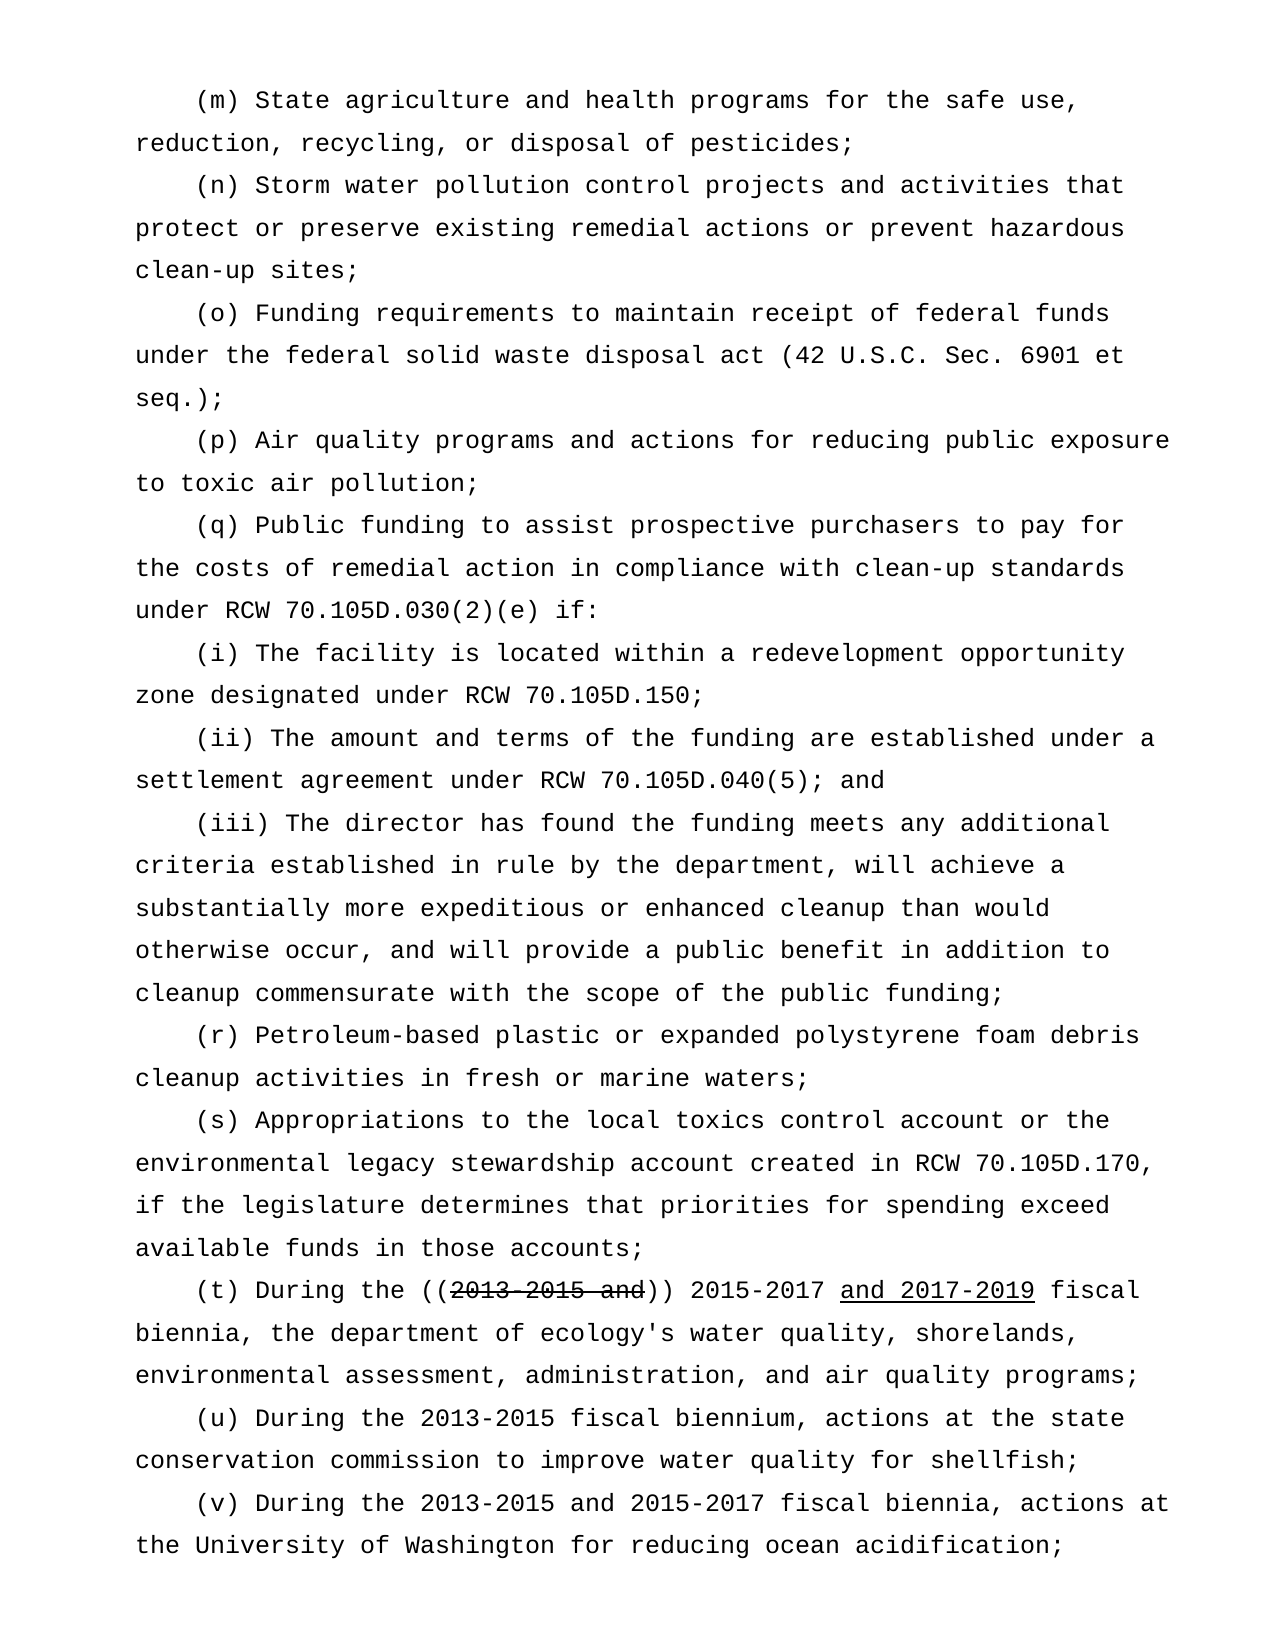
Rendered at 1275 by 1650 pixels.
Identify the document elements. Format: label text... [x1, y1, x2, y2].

text (v) During the 2013-2015 and 2015-2017 fiscal biennia, actions at the University of Washington for reducing ocean acidification; [135, 1477, 1170, 1562]
text (p) Air quality programs and actions for reducing public exposure to toxic air pollution; [135, 415, 1170, 500]
text (o) Funding requirements to maintain receipt of federal funds under the federal solid waste disposal act (42 U.S.C. Sec. 6901 et seq.); [135, 287, 1170, 415]
text (u) During the 2013-2015 fiscal biennium, actions at the state conservation commission to improve water quality for shellfish; [135, 1392, 1170, 1477]
text (q) Public funding to assist prospective purchasers to pay for the costs of remedial action in compliance with clean-up standards under RCW 70.105D.030(2)(e) if: [135, 500, 1170, 627]
text (s) Appropriations to the local toxics control account or the environmental legacy stewardship account created in RCW 70.105D.170, if the legislature determines that priorities for spending exceed available funds in those accounts; [135, 1095, 1170, 1265]
text (r) Petroleum-based plastic or expanded polystyrene foam debris cleanup activities in fresh or marine waters; [135, 1010, 1170, 1095]
text (t) During the ((2013-2015 and)) 2015-2017 and 2017-2019 fiscal biennia, the department of ecology's water quality, shorelands, environmental assessment, administration, and air quality programs; [135, 1265, 1170, 1392]
text (ii) The amount and terms of the funding are established under a settlement agreement under RCW 70.105D.040(5); and [135, 712, 1170, 797]
text (iii) The director has found the funding meets any additional criteria established in rule by the department, will achieve a substantially more expeditious or enhanced cleanup than would otherwise occur, and will provide a public benefit in addition to cleanup commensurate with the scope of the public funding; [135, 797, 1170, 1010]
text (m) State agriculture and health programs for the safe use, reduction, recycling, or disposal of pesticides; [135, 75, 1170, 160]
text (i) The facility is located within a redevelopment opportunity zone designated under RCW 70.105D.150; [135, 627, 1170, 712]
text (n) Storm water pollution control projects and activities that protect or preserve existing remedial actions or prevent hazardous clean-up sites; [135, 160, 1170, 287]
